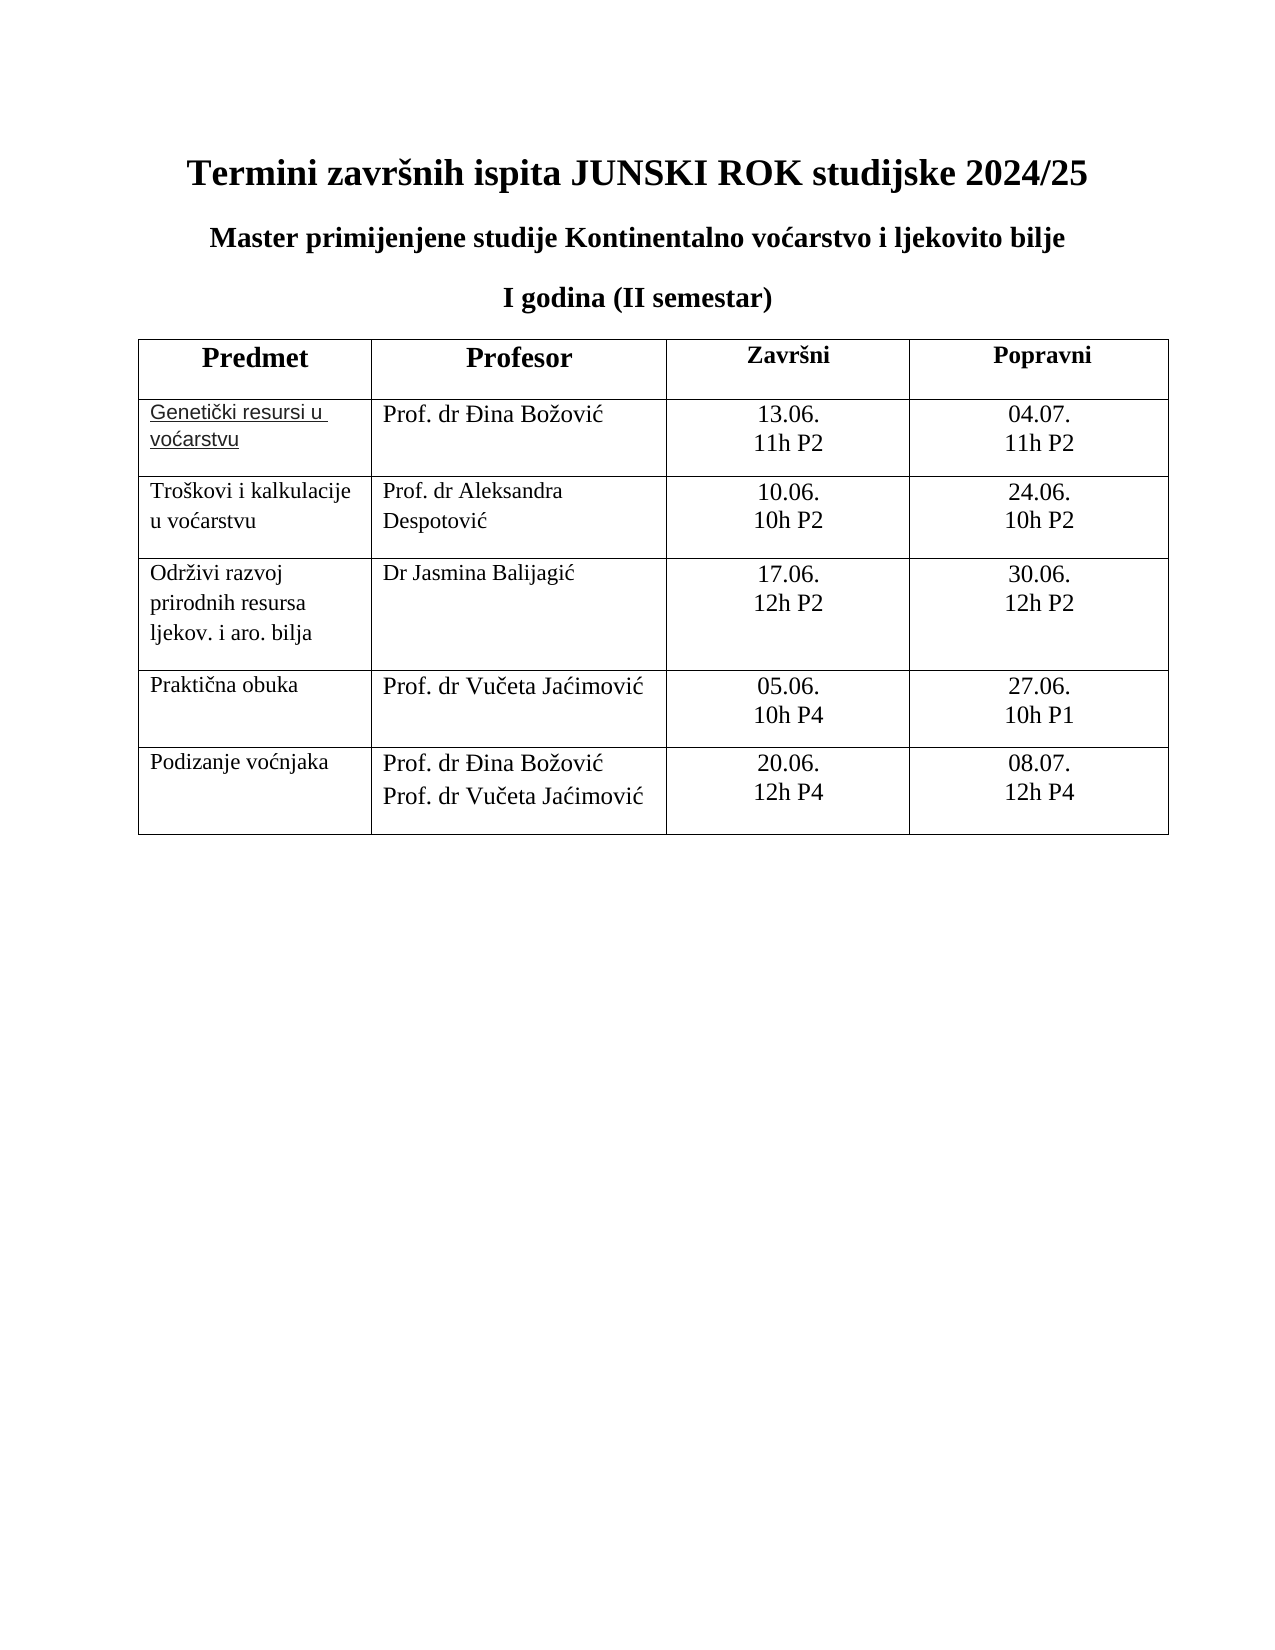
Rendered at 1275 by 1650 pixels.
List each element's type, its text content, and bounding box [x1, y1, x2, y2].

text I godina (II semestar) [150, 280, 1125, 313]
table_cell 13.06. 11h P2 [667, 400, 909, 476]
table_cell 24.06. 10h P2 [910, 477, 1168, 558]
table_header Završni [667, 340, 909, 398]
table_header Popravni [910, 340, 1168, 398]
text Master primijenjene studije Kontinentalno voćarstvo i ljekovito bilje [150, 220, 1125, 254]
table_cell 04.07. 11h P2 [910, 400, 1168, 476]
table_cell Prof. dr Đina Božović [372, 400, 666, 476]
table_header Predmet [139, 340, 371, 398]
table_cell Podizanje voćnjaka [139, 748, 371, 834]
table_cell Prof. dr Đina Božović Prof. dr Vučeta Jaćimović [372, 748, 666, 834]
table_cell Prof. dr Vučeta Jaćimović [372, 671, 666, 747]
table_cell Prof. dr Aleksandra Despotović [372, 477, 666, 558]
table_cell Praktična obuka [139, 671, 371, 747]
table_cell Troškovi i kalkulacije u voćarstvu [139, 477, 371, 558]
table_cell 08.07. 12h P4 [910, 748, 1168, 834]
table_cell Dr Jasmina Balijagić [372, 559, 666, 670]
table_cell Održivi razvoj prirodnih resursa ljekov. i aro. bilja [139, 559, 371, 670]
table_cell 17.06. 12h P2 [667, 559, 909, 670]
table_cell 05.06. 10h P4 [667, 671, 909, 747]
text Termini završnih ispita JUNSKI ROK studijske 2024/25 [150, 150, 1125, 193]
table_cell 10.06. 10h P2 [667, 477, 909, 558]
table_cell 20.06. 12h P4 [667, 748, 909, 834]
table_header Profesor [372, 340, 666, 398]
table_cell Genetički resursi u voćarstvu [139, 400, 371, 476]
table_cell 27.06. 10h P1 [910, 671, 1168, 747]
table_cell 30.06. 12h P2 [910, 559, 1168, 670]
